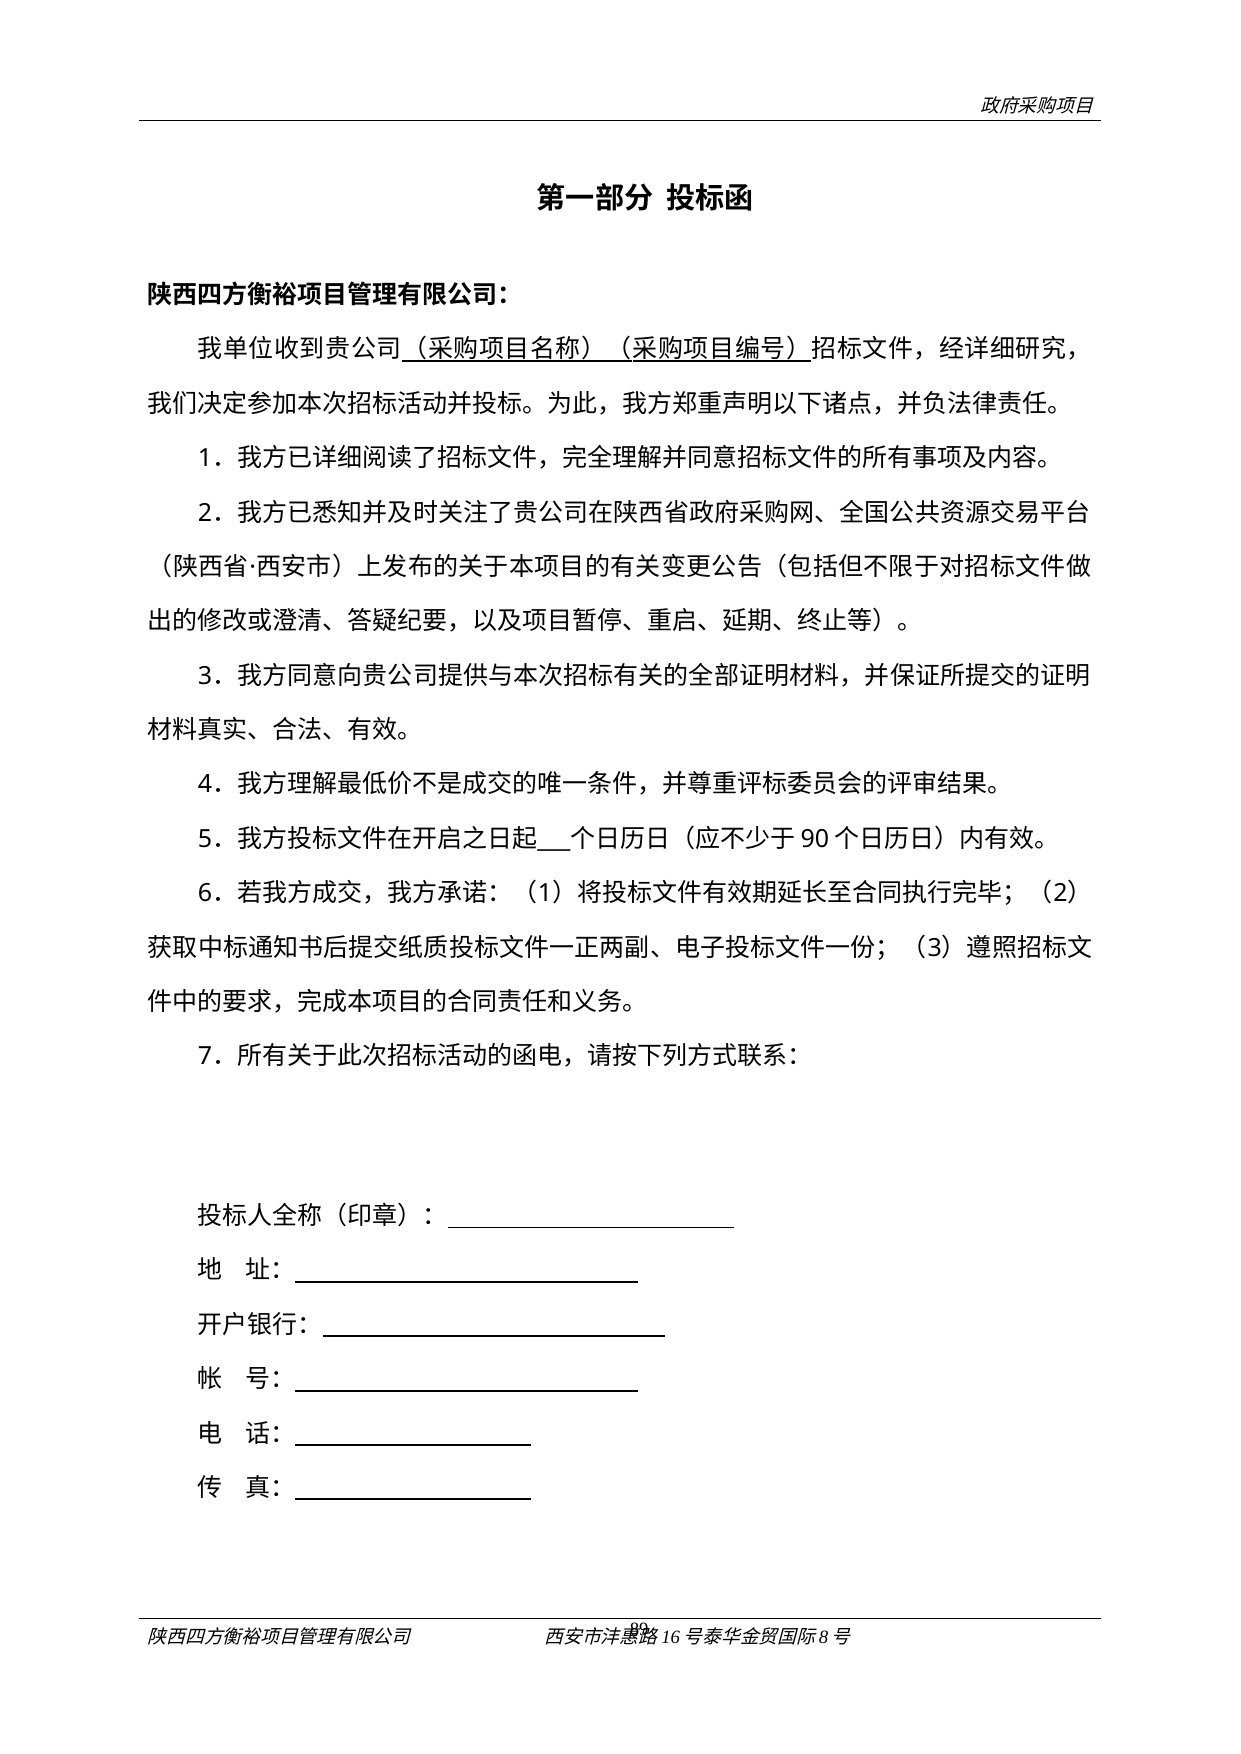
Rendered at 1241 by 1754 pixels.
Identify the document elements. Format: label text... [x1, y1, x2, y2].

text 开户银行： [148, 1304, 1092, 1341]
text 7．所有关于此次招标活动的函电，请按下列方式联系： [148, 1036, 1092, 1072]
text 4．我方理解最低价不是成交的唯一条件，并尊重评标委员会的评审结果。 [148, 764, 1092, 800]
text 帐 号： [148, 1359, 1092, 1395]
text 6．若我方成交，我方承诺：（1）将投标文件有效期延长至合同执行完毕；（2）获取中标通知书后提交纸质投标文件一正两副、电子投标文件一份；（3）遵照招标文件中的要求，完成本项目的合同责任和义务。 [148, 873, 1092, 1018]
text 2．我方已悉知并及时关注了贵公司在陕西省政府采购网、全国公共资源交易平台（陕西省·西安市）上发布的关于本项目的有关变更公告（包括但不限于对招标文件做出的修改或澄清、答疑纪要，以及项目暂停、重启、延期、终止等）。 [148, 492, 1092, 637]
text 5．我方投标文件在开启之日起___个日历日（应不少于90个日历日）内有效。 [148, 818, 1092, 854]
subtitle 第一部分 投标函 [198, 175, 1092, 217]
text 3．我方同意向贵公司提供与本次招标有关的全部证明材料，并保证所提交的证明材料真实、合法、有效。 [148, 655, 1092, 746]
text 地 址： [148, 1250, 1092, 1286]
text 传 真： [148, 1467, 1092, 1504]
text 电 话： [148, 1413, 1092, 1449]
text 陕西四方衡裕项目管理有限公司： [148, 274, 1092, 311]
text 我单位收到贵公司（采购项目名称）（采购项目编号）招标文件，经详细研究，我们决定参加本次招标活动并投标。为此，我方郑重声明以下诸点，并负法律责任。 [148, 329, 1092, 419]
text 投标人全称（印章）： [148, 1196, 1092, 1232]
text 1．我方已详细阅读了招标文件，完全理解并同意招标文件的所有事项及内容。 [148, 438, 1092, 474]
